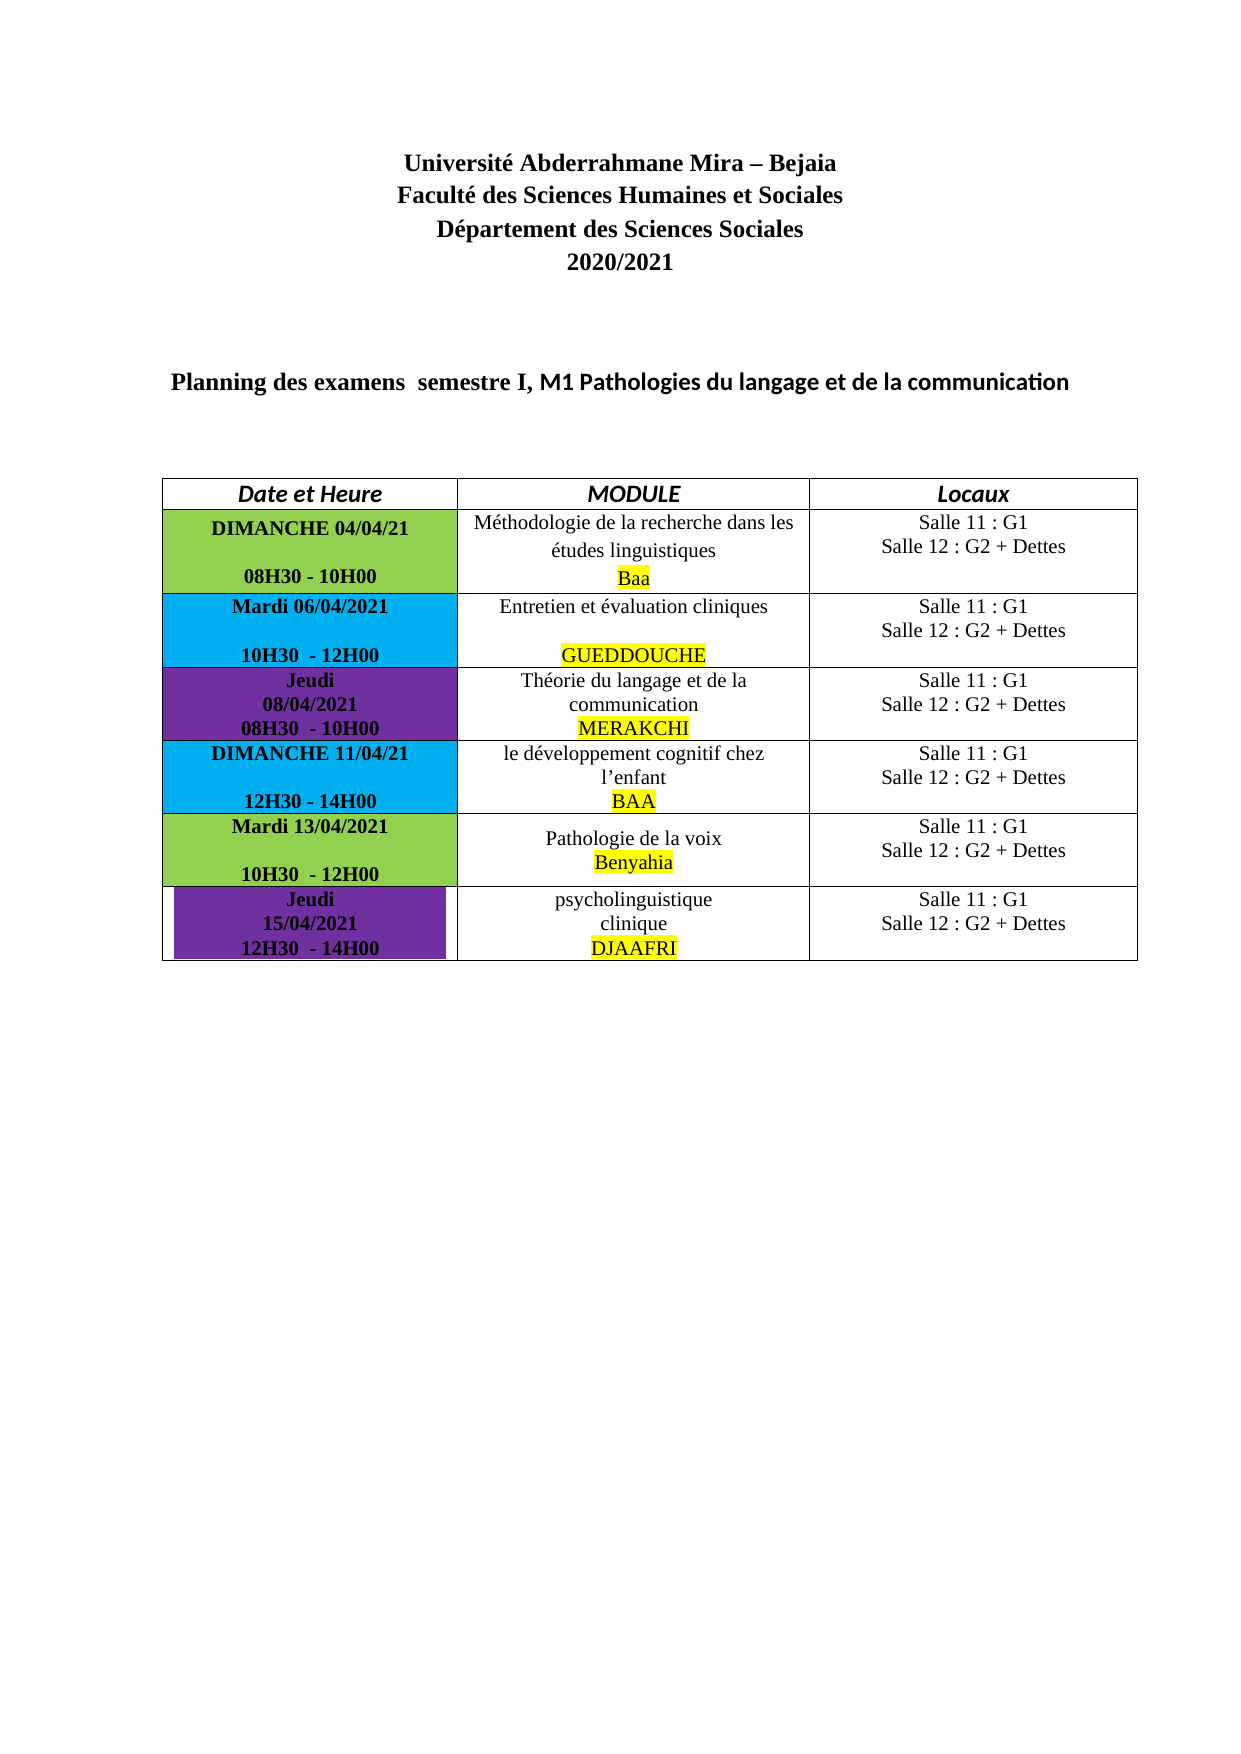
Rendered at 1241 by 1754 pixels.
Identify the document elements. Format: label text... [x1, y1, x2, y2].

table_cell Salle 11 : G1 Salle 12 : G2 + Dettes [810, 814, 1137, 886]
text Université Abderrahmane Mira – Bejaia [148, 148, 1093, 176]
table_cell le développement cognitif chez l’enfant BAA [458, 741, 809, 813]
text Planning des examens semestre I, M1 Pathologies du langage et de la communication [148, 366, 1093, 396]
table_header Locaux [810, 479, 1137, 509]
text Faculté des Sciences Humaines et Sociales [148, 181, 1093, 209]
table_cell Entretien et évaluation cliniques GUEDDOUCHE [458, 594, 809, 667]
text Département des Sciences Sociales [148, 214, 1093, 242]
table_cell Salle 11 : G1 Salle 12 : G2 + Dettes [810, 668, 1137, 740]
table_header MODULE [458, 479, 809, 509]
table_cell Salle 11 : G1 Salle 12 : G2 + Dettes [810, 594, 1137, 667]
table_cell Pathologie de la voix Benyahia [458, 814, 809, 886]
table_cell Mardi 13/04/2021 10H30 - 12H00 [163, 814, 457, 886]
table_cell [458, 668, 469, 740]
table_header Date et Heure [163, 479, 457, 509]
table_cell Mardi 06/04/2021 10H30 - 12H00 [163, 594, 457, 667]
table_cell Salle 11 : G1 Salle 12 : G2 + Dettes [810, 510, 1137, 593]
table_cell psycholinguistique clinique DJAAFRI [458, 887, 809, 959]
text 2020/2021 [148, 247, 1093, 275]
table_cell DIMANCHE 04/04/21 08H30 - 10H00 [163, 510, 457, 593]
table_cell Salle 11 : G1 Salle 12 : G2 + Dettes [810, 741, 1137, 813]
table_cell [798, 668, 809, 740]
table_cell Méthodologie de la recherche dans les études linguistiques Baa [458, 510, 809, 593]
table_cell DIMANCHE 11/04/21 12H30 - 14H00 [163, 741, 457, 813]
table_cell Salle 11 : G1 Salle 12 : G2 + Dettes [810, 887, 1137, 959]
